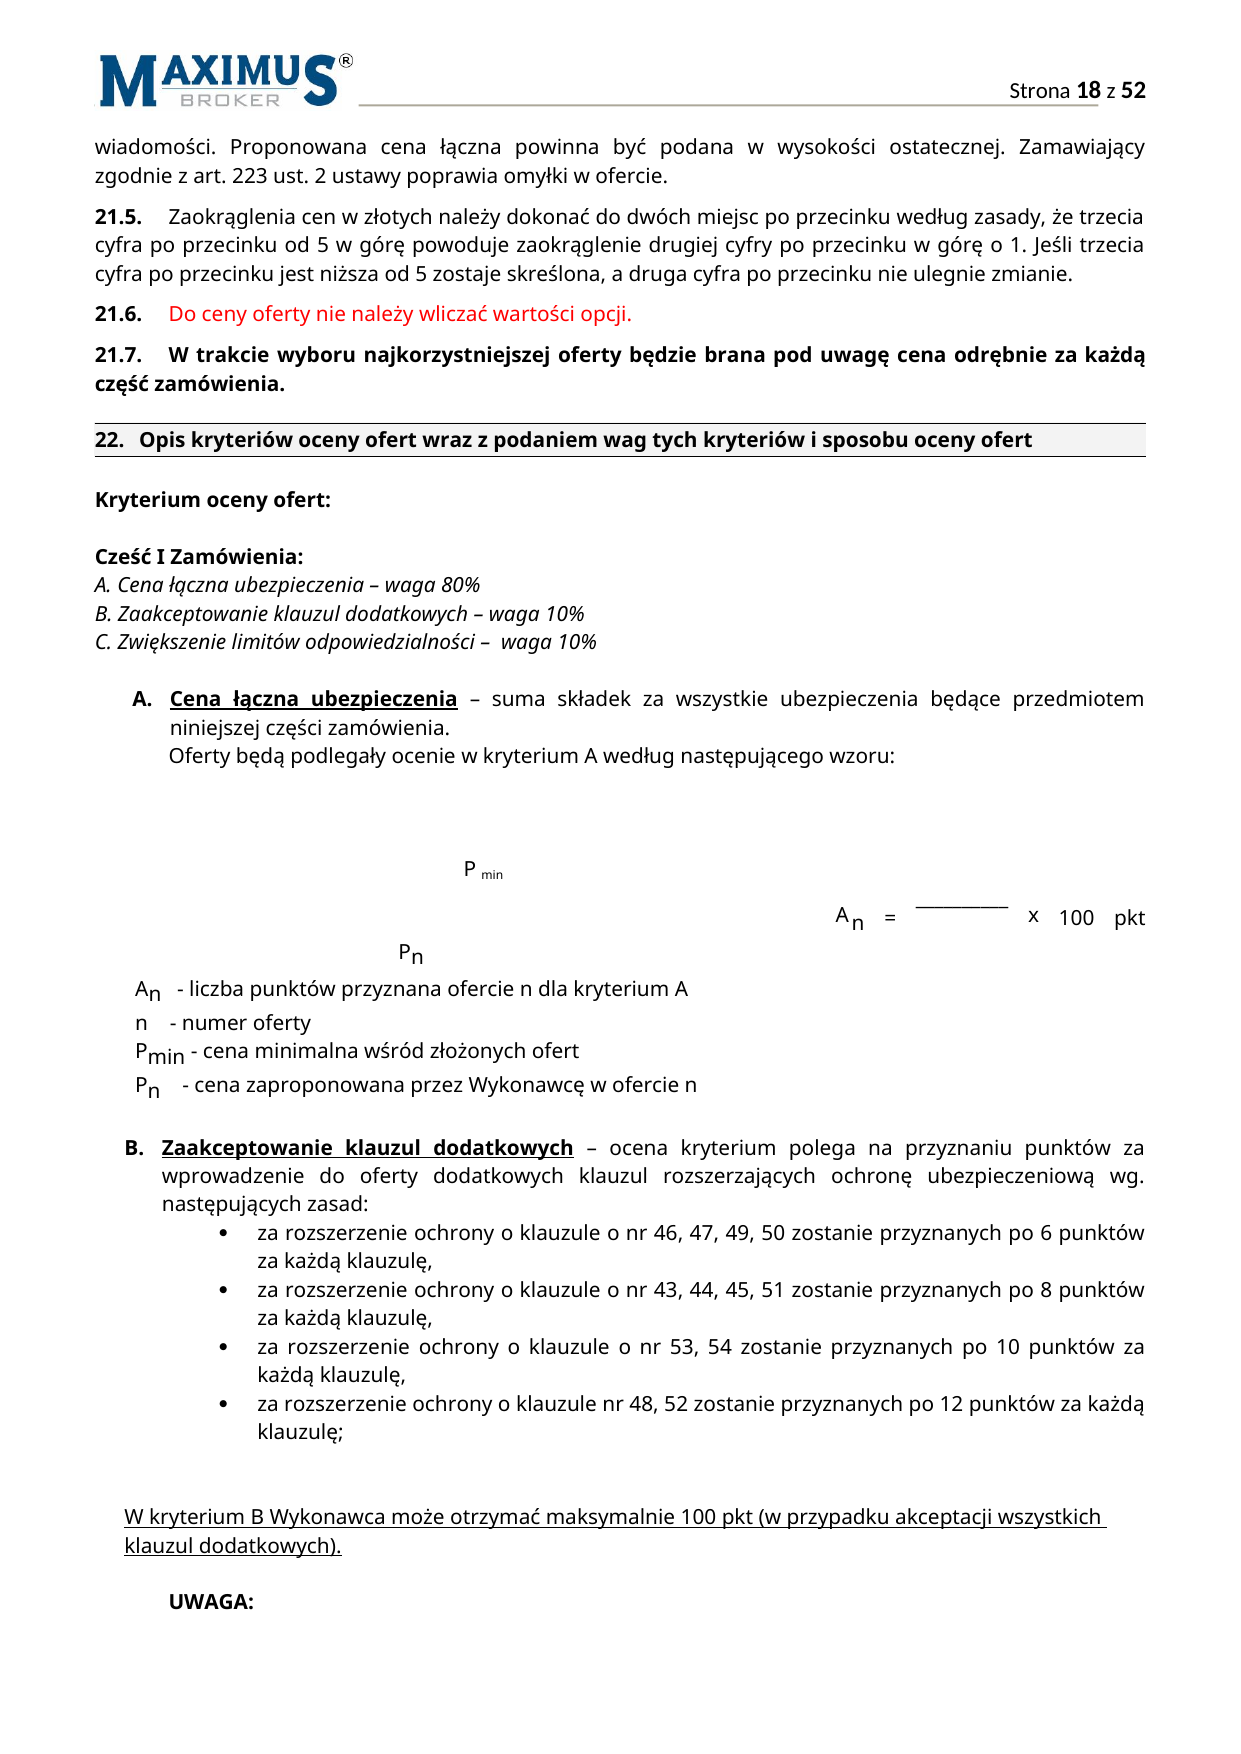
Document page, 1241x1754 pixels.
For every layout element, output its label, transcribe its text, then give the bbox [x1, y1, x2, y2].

text B. Zaakceptowanie klauzul dodatkowych – waga 10% [94, 599, 1146, 627]
text Cześć I Zamówienia: [94, 542, 1146, 570]
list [94, 132, 1146, 189]
list za rozszerzenie ochrony o klauzule o nr 46, 47, 49, 50 zostanie przyznanych po 6 punktów za każdą klauzulę, [219, 1218, 1146, 1275]
text An = __________ x 100 pkt Pn [127, 883, 1146, 974]
text Kryterium oceny ofert: [94, 485, 1146, 513]
list W trakcie wyboru najkorzystniejszej oferty będzie brana pod uwagę cena odrębnie za każdą część zamówienia. [94, 341, 1146, 397]
list Cena łączna ubezpieczenia – suma składek za wszystkie ubezpieczenia będące przedmiotem niniejszej części zamówienia. [132, 684, 1146, 741]
text Pn - cena zaproponowana przez Wykonawcę w ofercie n [124, 1070, 1146, 1104]
text W kryterium B Wykonawca może otrzymać maksymalnie 100 pkt (w przypadku akceptacji wszystkich klauzul dodatkowych). [124, 1502, 1146, 1559]
text C. Zwiększenie limitów odpowiedzialności – waga 10% [94, 627, 1146, 656]
text Oferty będą podlegały ocenie w kryterium A według następującego wzoru: [139, 741, 1146, 769]
list za rozszerzenie ochrony o klauzule o nr 43, 44, 45, 51 zostanie przyznanych po 8 punktów za każdą klauzulę, [219, 1275, 1146, 1332]
list za rozszerzenie ochrony o klauzule nr 48, 52 zostanie przyznanych po 12 punktów za każdą klauzulę; [219, 1389, 1146, 1446]
text A. Cena łączna ubezpieczenia – waga 80% [94, 570, 1146, 599]
text An - liczba punktów przyznana ofercie n dla kryterium A [124, 974, 1146, 1008]
text P min [389, 854, 1146, 883]
text Pmin - cena minimalna wśród złożonych ofert [124, 1036, 1146, 1070]
picture [94, 50, 359, 111]
list Zaakceptowanie klauzul dodatkowych – ocena kryterium polega na przyznaniu punktów za wprowadzenie do oferty dodatkowych klauzul rozszerzających ochronę ubezpieczeniową wg. następujących zasad: [124, 1133, 1146, 1218]
subtitle Opis kryteriów oceny ofert wraz z podaniem wag tych kryteriów i sposobu oceny ofert [94, 424, 1146, 457]
text n - numer oferty [124, 1008, 1146, 1036]
list Do ceny oferty nie należy wliczać wartości opcji. [94, 299, 1146, 328]
text UWAGA: [168, 1587, 1146, 1616]
list za rozszerzenie ochrony o klauzule o nr 53, 54 zostanie przyznanych po 10 punktów za każdą klauzulę, [219, 1332, 1146, 1389]
list Zaokrąglenia cen w złotych należy dokonać do dwóch miejsc po przecinku według zasady, że trzecia cyfra po przecinku od 5 w górę powoduje zaokrąglenie drugiej cyfry po przecinku w górę o 1. Jeśli trzecia cyfra po przecinku jest niższa od 5 zostaje skreślona, a druga cyfra po przecinku nie ulegnie zmianie. [94, 202, 1146, 287]
